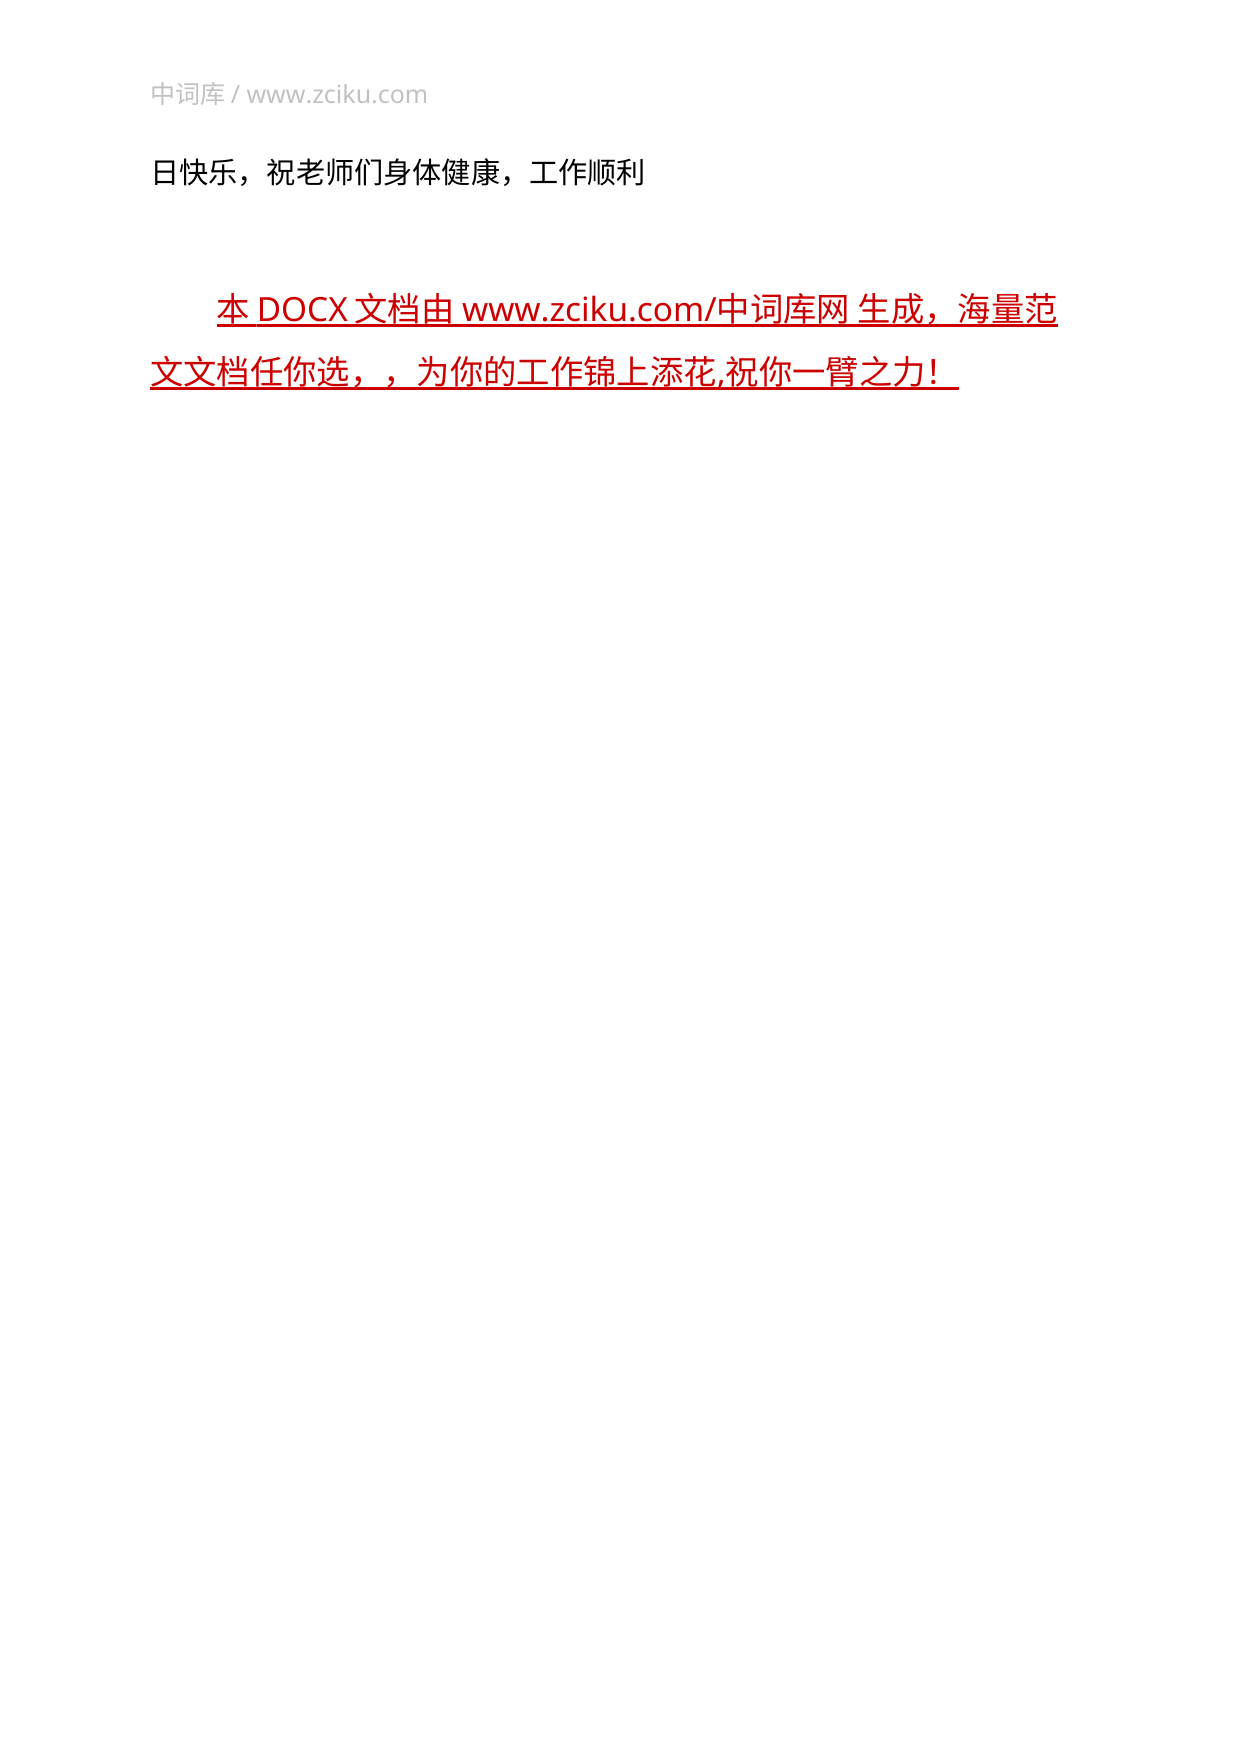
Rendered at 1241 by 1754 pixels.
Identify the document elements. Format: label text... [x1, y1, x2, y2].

text 本DOCX文档由 www.zciku.com/中词库网 生成，海量范文文档任你选，，为你的工作锦上添花,祝你一臂之力！ [150, 283, 1090, 394]
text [150, 150, 1090, 192]
